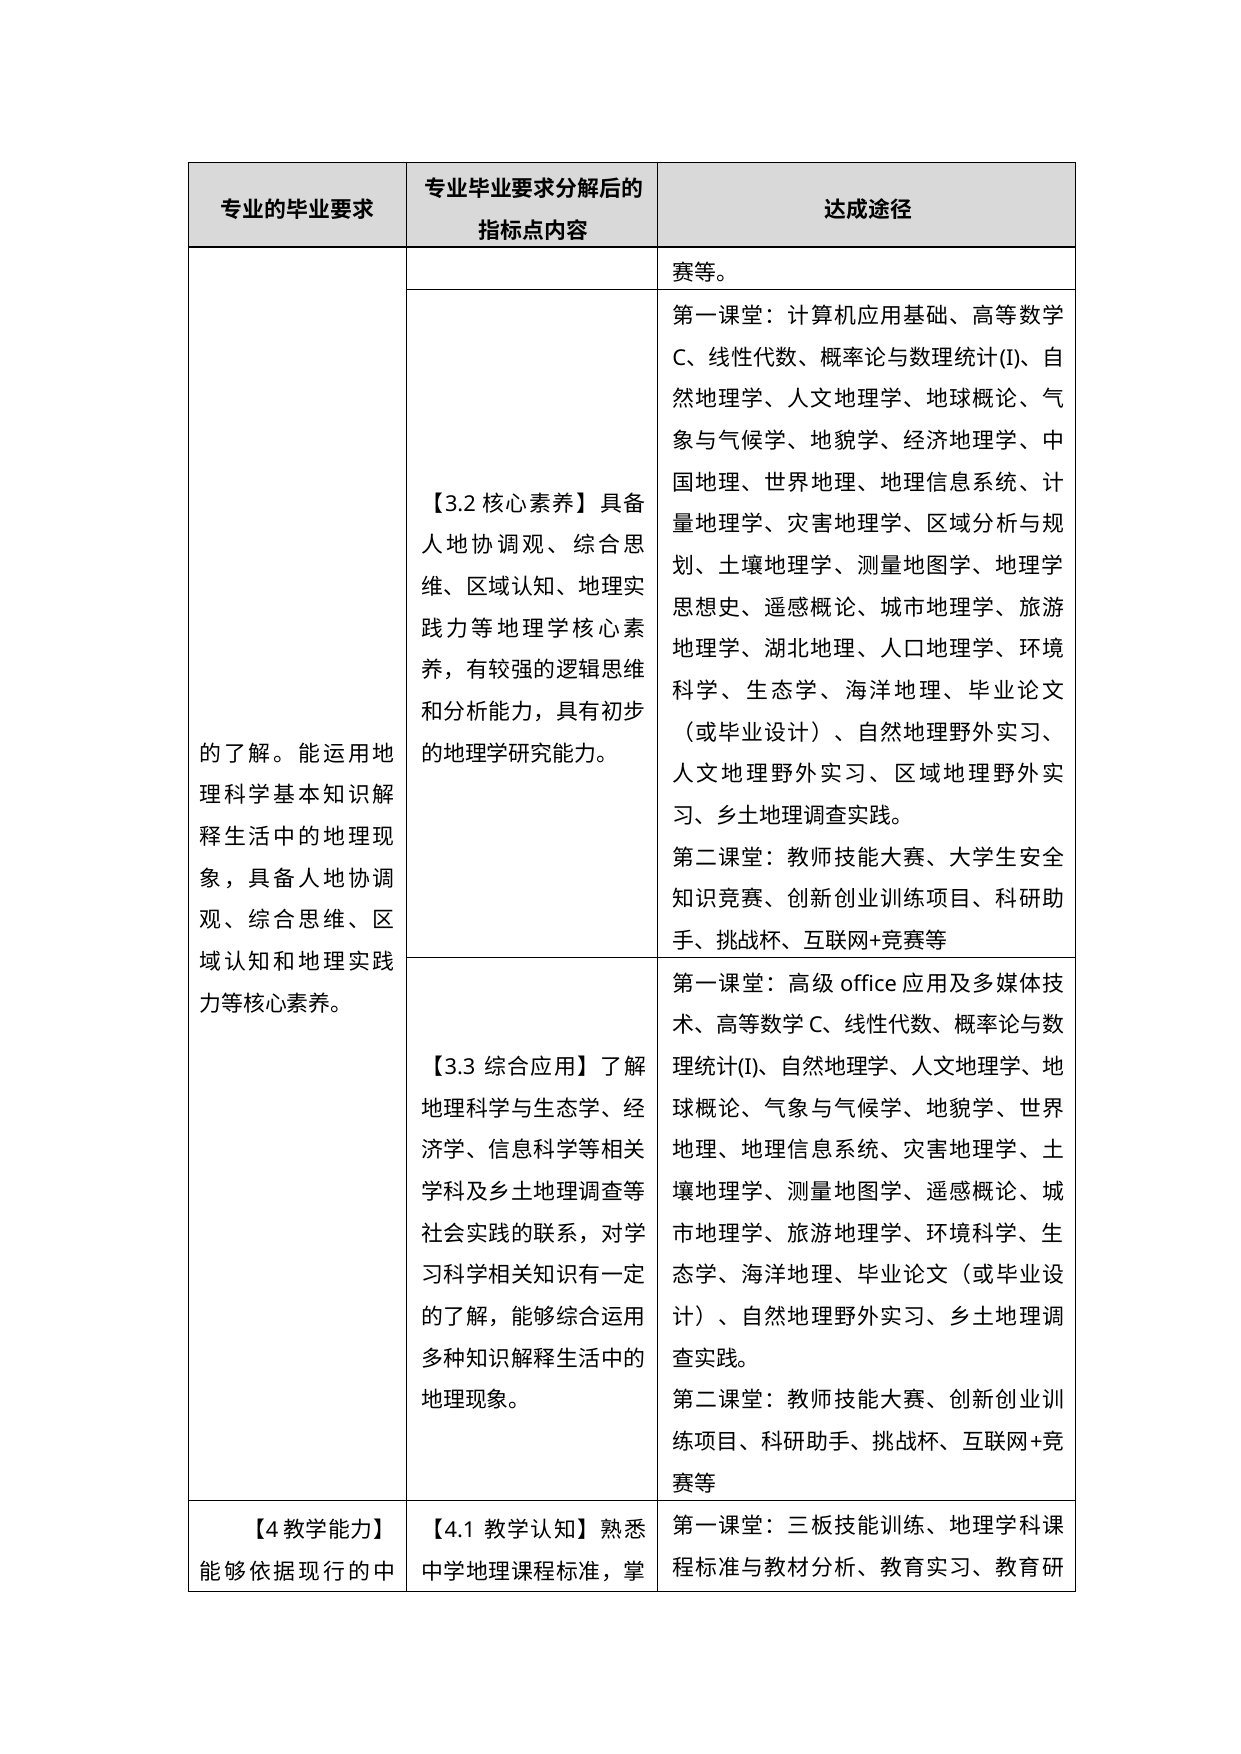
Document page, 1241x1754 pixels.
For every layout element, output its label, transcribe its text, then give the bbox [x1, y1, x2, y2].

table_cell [407, 248, 657, 289]
table_cell 第一课堂：高级office应用及多媒体技术、高等数学C、线性代数、概率论与数理统计(I)、自然地理学、人文地理学、地球概论、气象与气候学、地貌学、世界地理、地理信息系统、灾害地理学、土壤地理学、测量地图学、遥感概论、城市地理学、旅游地理学、环境科学、生态学、海洋地理、毕业论文（或毕业设计）、自然地理野外实习、乡土地理调查实践。 第二课堂：教师技能大赛、创新创业训练项目、科研助手、挑战杯、互联网+竞赛等 [658, 958, 1075, 1499]
table_header 专业毕业要求分解后的指标点内容 [407, 163, 657, 246]
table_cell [189, 1501, 406, 1591]
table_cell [658, 1501, 1075, 1591]
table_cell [407, 1501, 657, 1591]
table_cell 【3.2核心素养】具备人地协调观、综合思维、区域认知、地理实践力等地理学核心素养，有较强的逻辑思维和分析能力，具有初步的地理学研究能力。 [407, 290, 657, 957]
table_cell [189, 248, 406, 1499]
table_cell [658, 248, 1075, 289]
table_header 达成途径 [658, 163, 1075, 246]
table_cell 第一课堂：计算机应用基础、高等数学C、线性代数、概率论与数理统计(I)、自然地理学、人文地理学、地球概论、气象与气候学、地貌学、经济地理学、中国地理、世界地理、地理信息系统、计量地理学、灾害地理学、区域分析与规划、土壤地理学、测量地图学、地理学思想史、遥感概论、城市地理学、旅游地理学、湖北地理、人口地理学、环境科学、生态学、海洋地理、毕业论文（或毕业设计）、自然地理野外实习、人文地理野外实习、区域地理野外实习、乡土地理调查实践。 第二课堂：教师技能大赛、大学生安全知识竞赛、创新创业训练项目、科研助手、挑战杯、互联网+竞赛等 [658, 290, 1075, 957]
table_header 专业的毕业要求 [189, 163, 406, 246]
table_cell 【3.3 综合应用】了解地理科学与生态学、经济学、信息科学等相关学科及乡土地理调查等社会实践的联系，对学习科学相关知识有一定的了解，能够综合运用多种知识解释生活中的地理现象。 [407, 958, 657, 1499]
